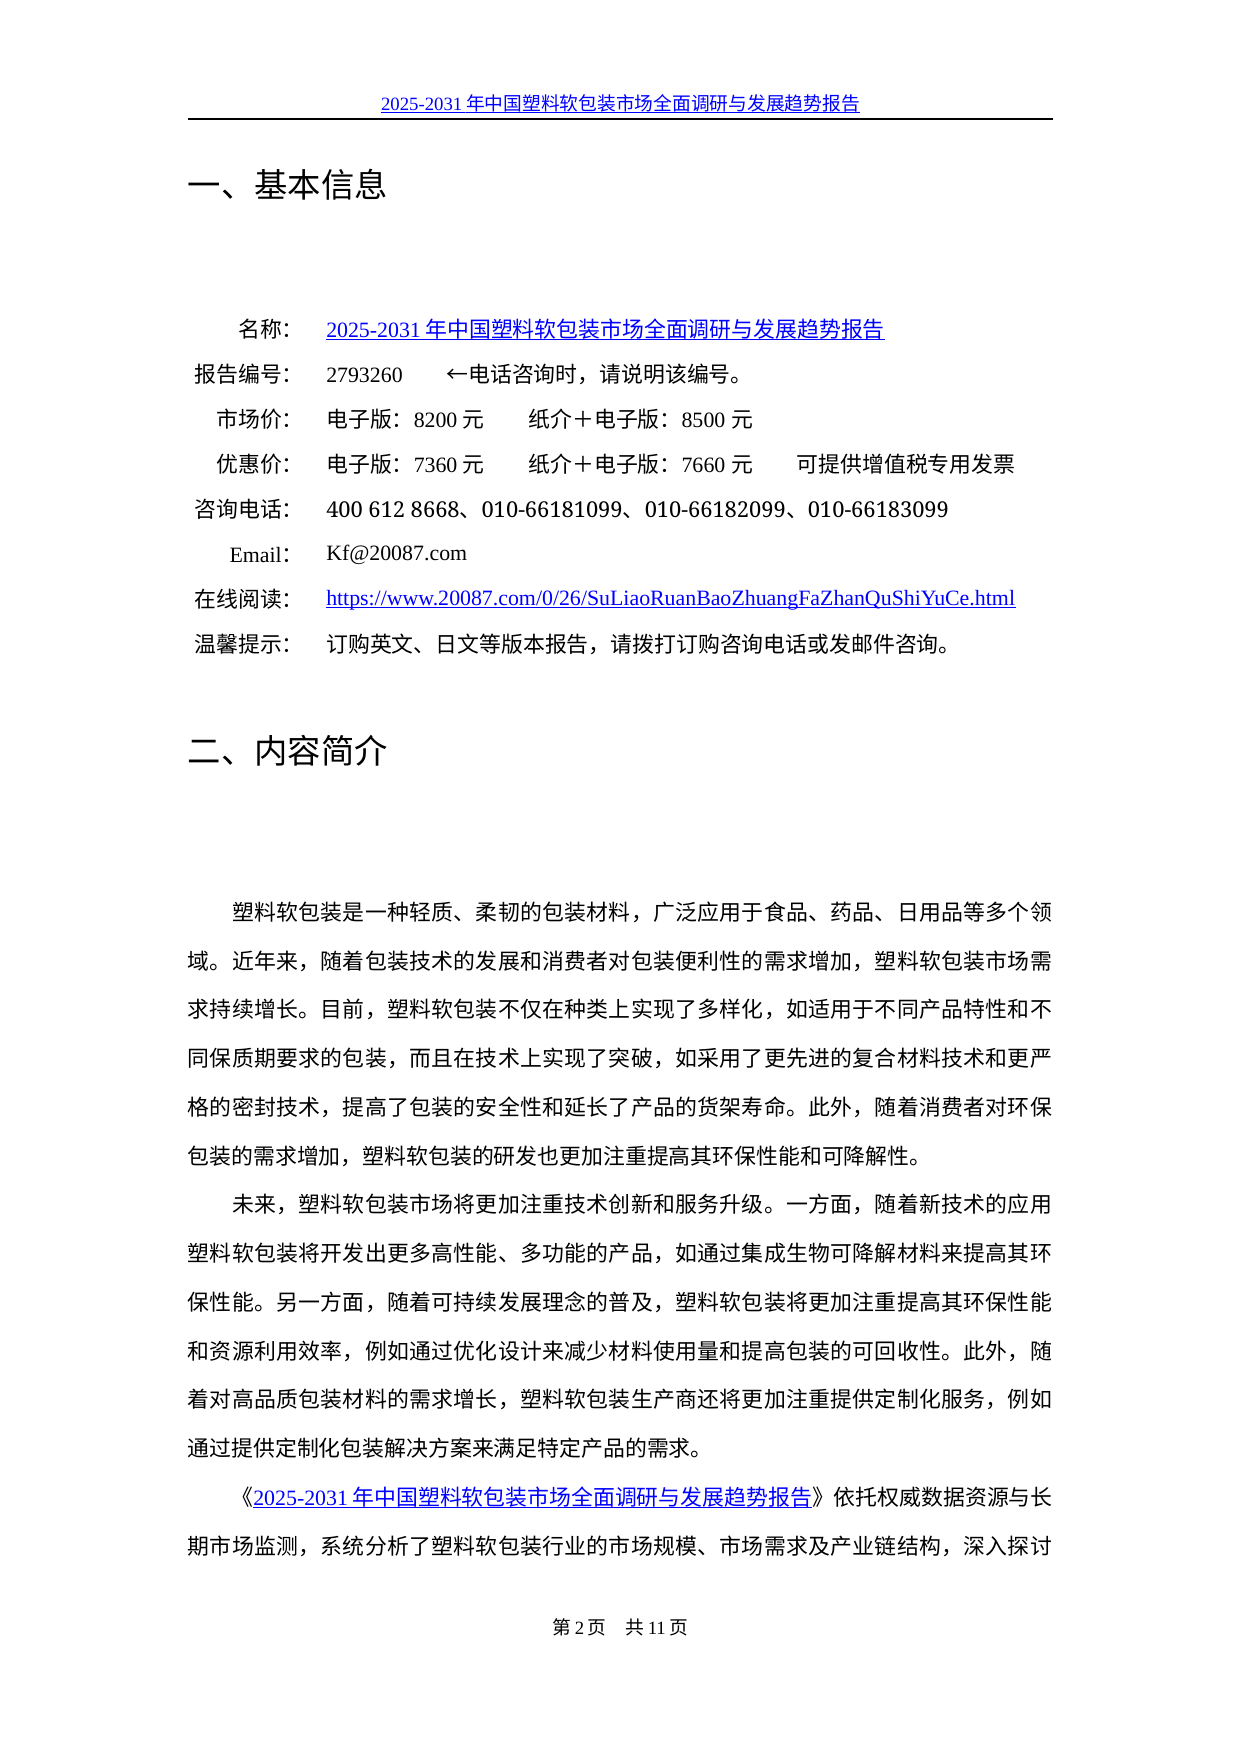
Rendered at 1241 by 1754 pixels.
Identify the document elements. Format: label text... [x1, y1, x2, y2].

table_cell 优惠价： [167, 447, 315, 492]
table_cell 在线阅读： [167, 582, 315, 627]
table_cell 电子版：8200 元 纸介＋电子版：8500 元 [315, 402, 1073, 447]
table_cell 400 612 8668、010-66181099、010-66182099、010-66183099 [315, 492, 1073, 537]
table_cell 订购英文、日文等版本报告，请拨打订购咨询电话或发邮件咨询。 [315, 627, 1073, 672]
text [187, 894, 1053, 1561]
title 二、内容简介 [187, 717, 1053, 782]
table_cell 市场价： [167, 402, 315, 447]
table_header 名称： [167, 312, 315, 357]
table_cell 电子版：7360 元 纸介＋电子版：7660 元 可提供增值税专用发票 [315, 447, 1073, 492]
table_cell 报告编号： [167, 357, 315, 402]
table_cell 2793260 ←电话咨询时，请说明该编号。 [315, 357, 1073, 402]
title 一、基本信息 [187, 150, 1053, 215]
table_cell Kf@20087.com [315, 537, 1073, 582]
table_cell 温馨提示： [167, 627, 315, 672]
table_cell [315, 582, 1073, 627]
table_cell Email： [167, 537, 315, 582]
table_header 2025-2031年中国塑料软包装市场全面调研与发展趋势报告 [315, 312, 1073, 357]
table_cell 咨询电话： [167, 492, 315, 537]
